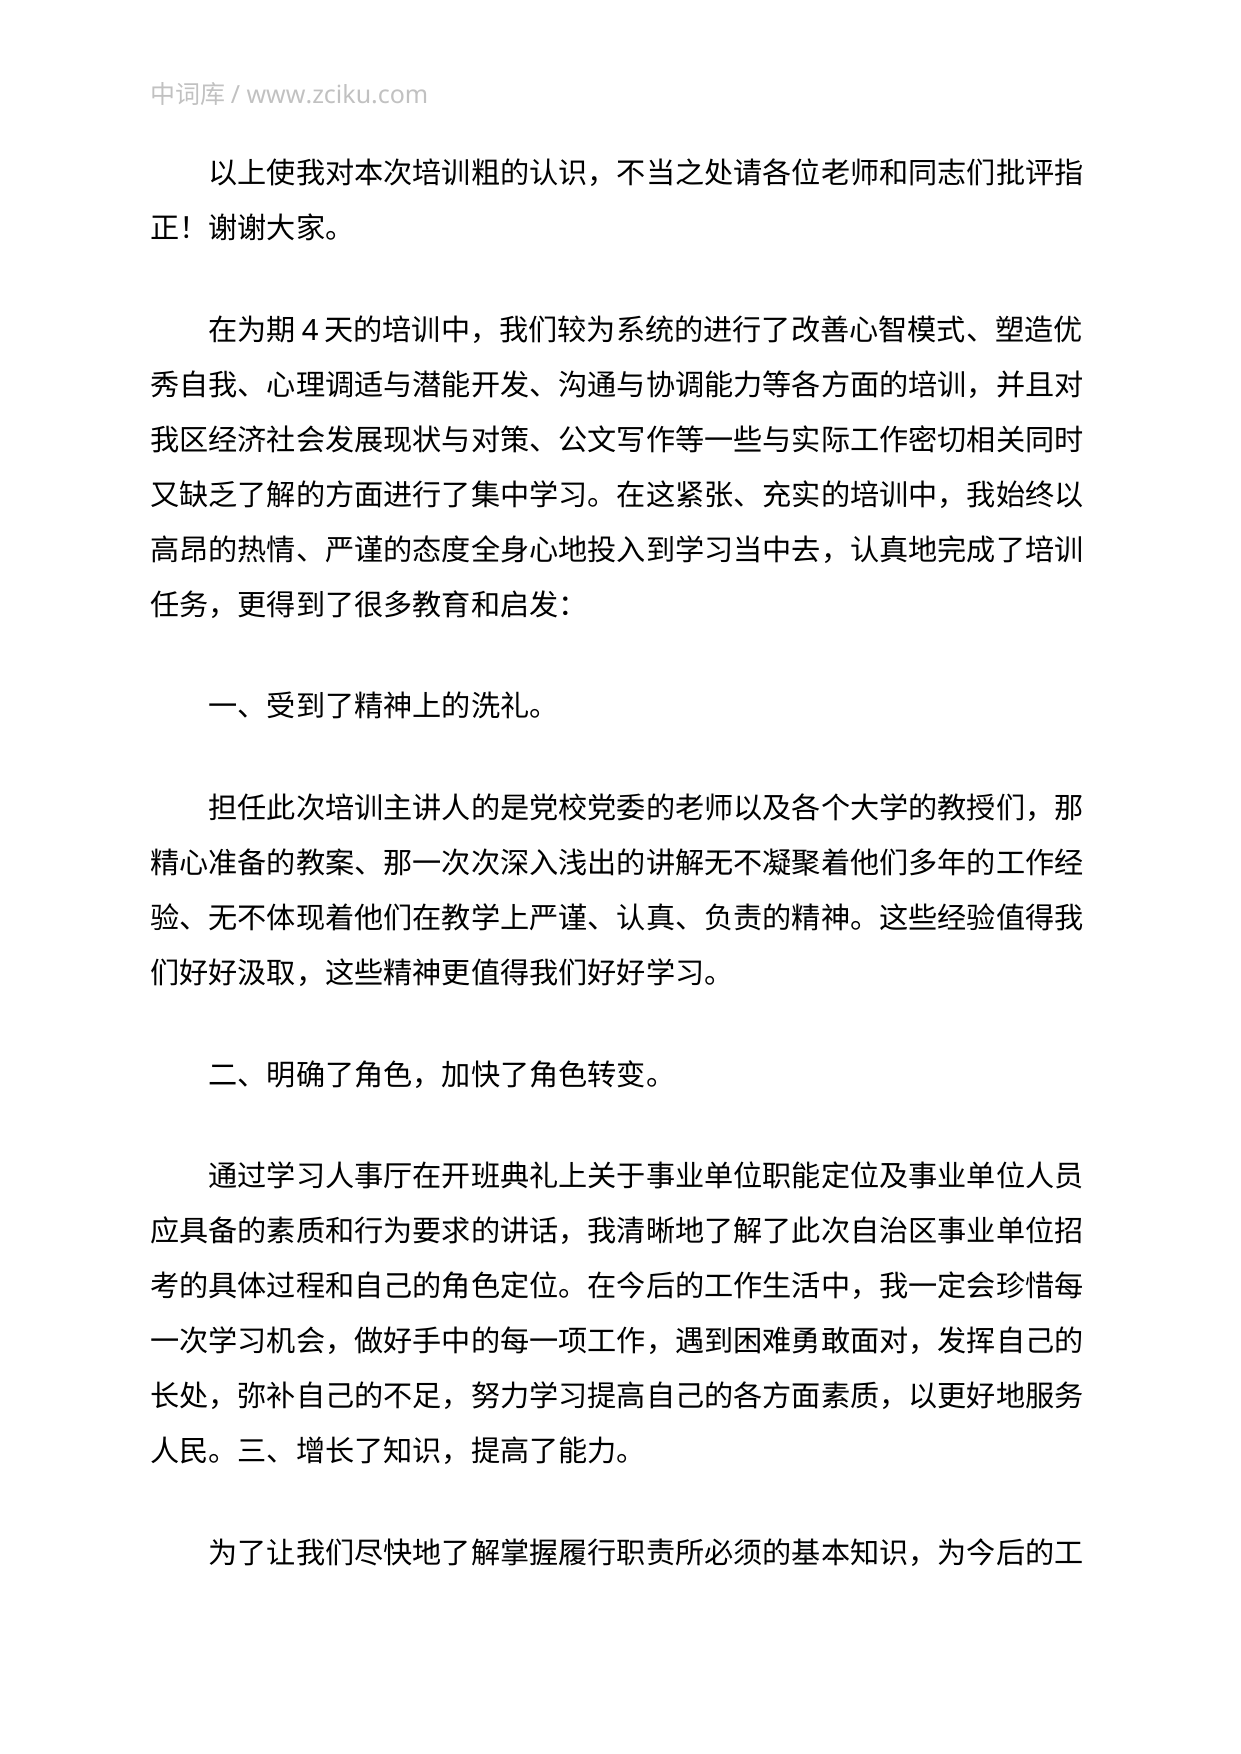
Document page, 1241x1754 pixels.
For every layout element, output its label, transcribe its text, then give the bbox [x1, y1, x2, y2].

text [150, 1529, 1090, 1572]
text 二、明确了角色，加快了角色转变。 [150, 1051, 1090, 1093]
text 在为期4天的培训中，我们较为系统的进行了改善心智模式、塑造优秀自我、心理调适与潜能开发、沟通与协调能力等各方面的培训，并且对我区经济社会发展现状与对策、公文写作等一些与实际工作密切相关同时又缺乏了解的方面进行了集中学习。在这紧张、充实的培训中，我始终以高昂的热情、严谨的态度全身心地投入到学习当中去，认真地完成了培训任务，更得到了很多教育和启发： [150, 307, 1090, 623]
text 担任此次培训主讲人的是党校党委的老师以及各个大学的教授们，那精心准备的教案、那一次次深入浅出的讲解无不凝聚着他们多年的工作经验、无不体现着他们在教学上严谨、认真、负责的精神。这些经验值得我们好好汲取，这些精神更值得我们好好学习。 [150, 785, 1090, 992]
text 一、受到了精神上的洗礼。 [150, 683, 1090, 725]
text 以上使我对本次培训粗的认识，不当之处请各位老师和同志们批评指正！谢谢大家。 [150, 150, 1090, 247]
text 通过学习人事厅在开班典礼上关于事业单位职能定位及事业单位人员应具备的素质和行为要求的讲话，我清晰地了解了此次自治区事业单位招考的具体过程和自己的角色定位。在今后的工作生活中，我一定会珍惜每一次学习机会，做好手中的每一项工作，遇到困难勇敢面对，发挥自己的长处，弥补自己的不足，努力学习提高自己的各方面素质，以更好地服务人民。三、增长了知识，提高了能力。 [150, 1153, 1090, 1470]
